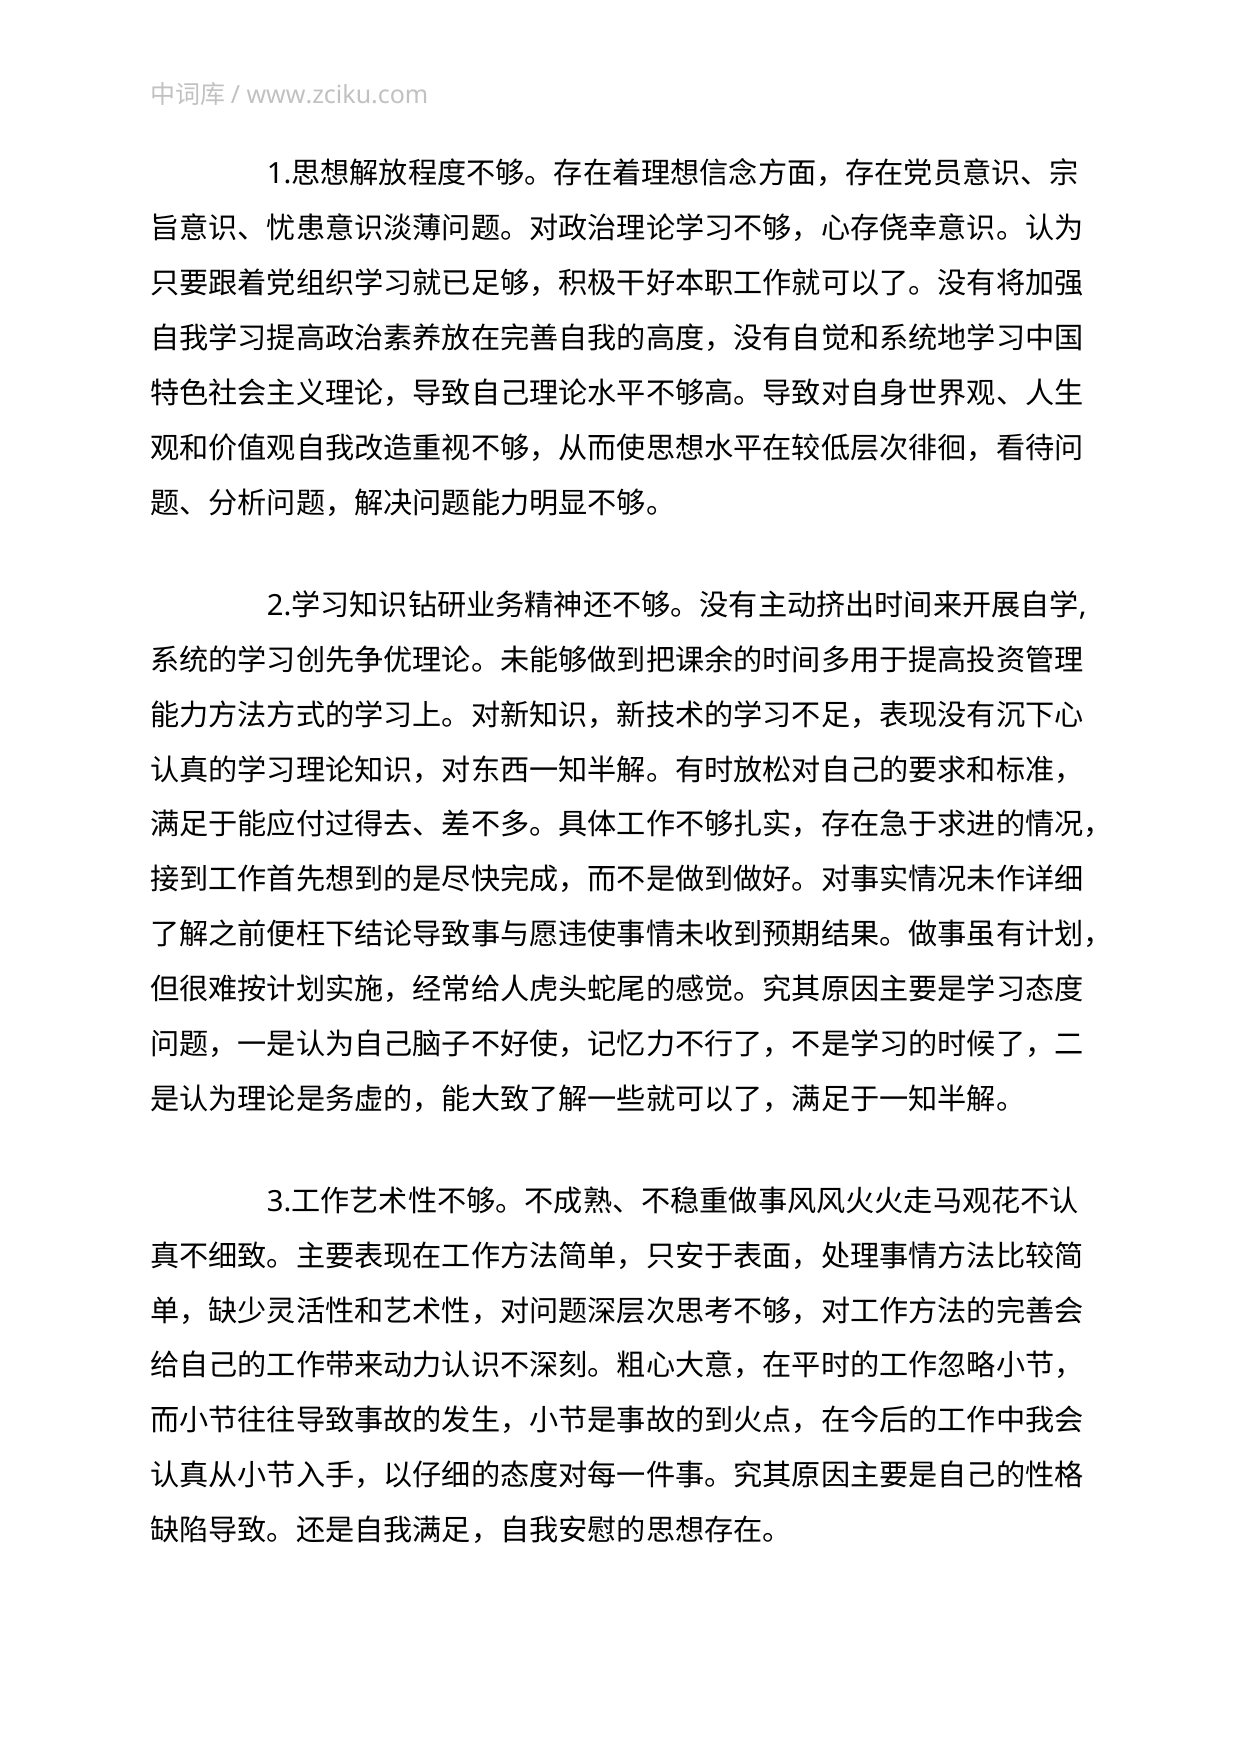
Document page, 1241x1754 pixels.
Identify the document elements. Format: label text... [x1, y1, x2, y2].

text 3.工作艺术性不够。不成熟、不稳重做事风风火火走马观花不认真不细致。主要表现在工作方法简单，只安于表面，处理事情方法比较简单，缺少灵活性和艺术性，对问题深层次思考不够，对工作方法的完善会给自己的工作带来动力认识不深刻。粗心大意，在平时的工作忽略小节，而小节往往导致事故的发生，小节是事故的到火点，在今后的工作中我会认真从小节入手，以仔细的态度对每一件事。究其原因主要是自己的性格缺陷导致。还是自我满足，自我安慰的思想存在。 [150, 1177, 1090, 1549]
text 1.思想解放程度不够。存在着理想信念方面，存在党员意识、宗旨意识、忧患意识淡薄问题。对政治理论学习不够，心存侥幸意识。认为只要跟着党组织学习就已足够，积极干好本职工作就可以了。没有将加强自我学习提高政治素养放在完善自我的高度，没有自觉和系统地学习中国特色社会主义理论，导致自己理论水平不够高。导致对自身世界观、人生观和价值观自我改造重视不够，从而使思想水平在较低层次徘徊，看待问题、分析问题，解决问题能力明显不够。 [150, 150, 1090, 522]
text 2.学习知识钻研业务精神还不够。没有主动挤出时间来开展自学,系统的学习创先争优理论。未能够做到把课余的时间多用于提高投资管理能力方法方式的学习上。对新知识，新技术的学习不足，表现没有沉下心认真的学习理论知识，对东西一知半解。有时放松对自己的要求和标准，满足于能应付过得去、差不多。具体工作不够扎实，存在急于求进的情况，接到工作首先想到的是尽快完成，而不是做到做好。对事实情况未作详细了解之前便枉下结论导致事与愿违使事情未收到预期结果。做事虽有计划，但很难按计划实施，经常给人虎头蛇尾的感觉。究其原因主要是学习态度问题，一是认为自己脑子不好使，记忆力不行了，不是学习的时候了，二是认为理论是务虚的，能大致了解一些就可以了，满足于一知半解。 [150, 581, 1090, 1118]
